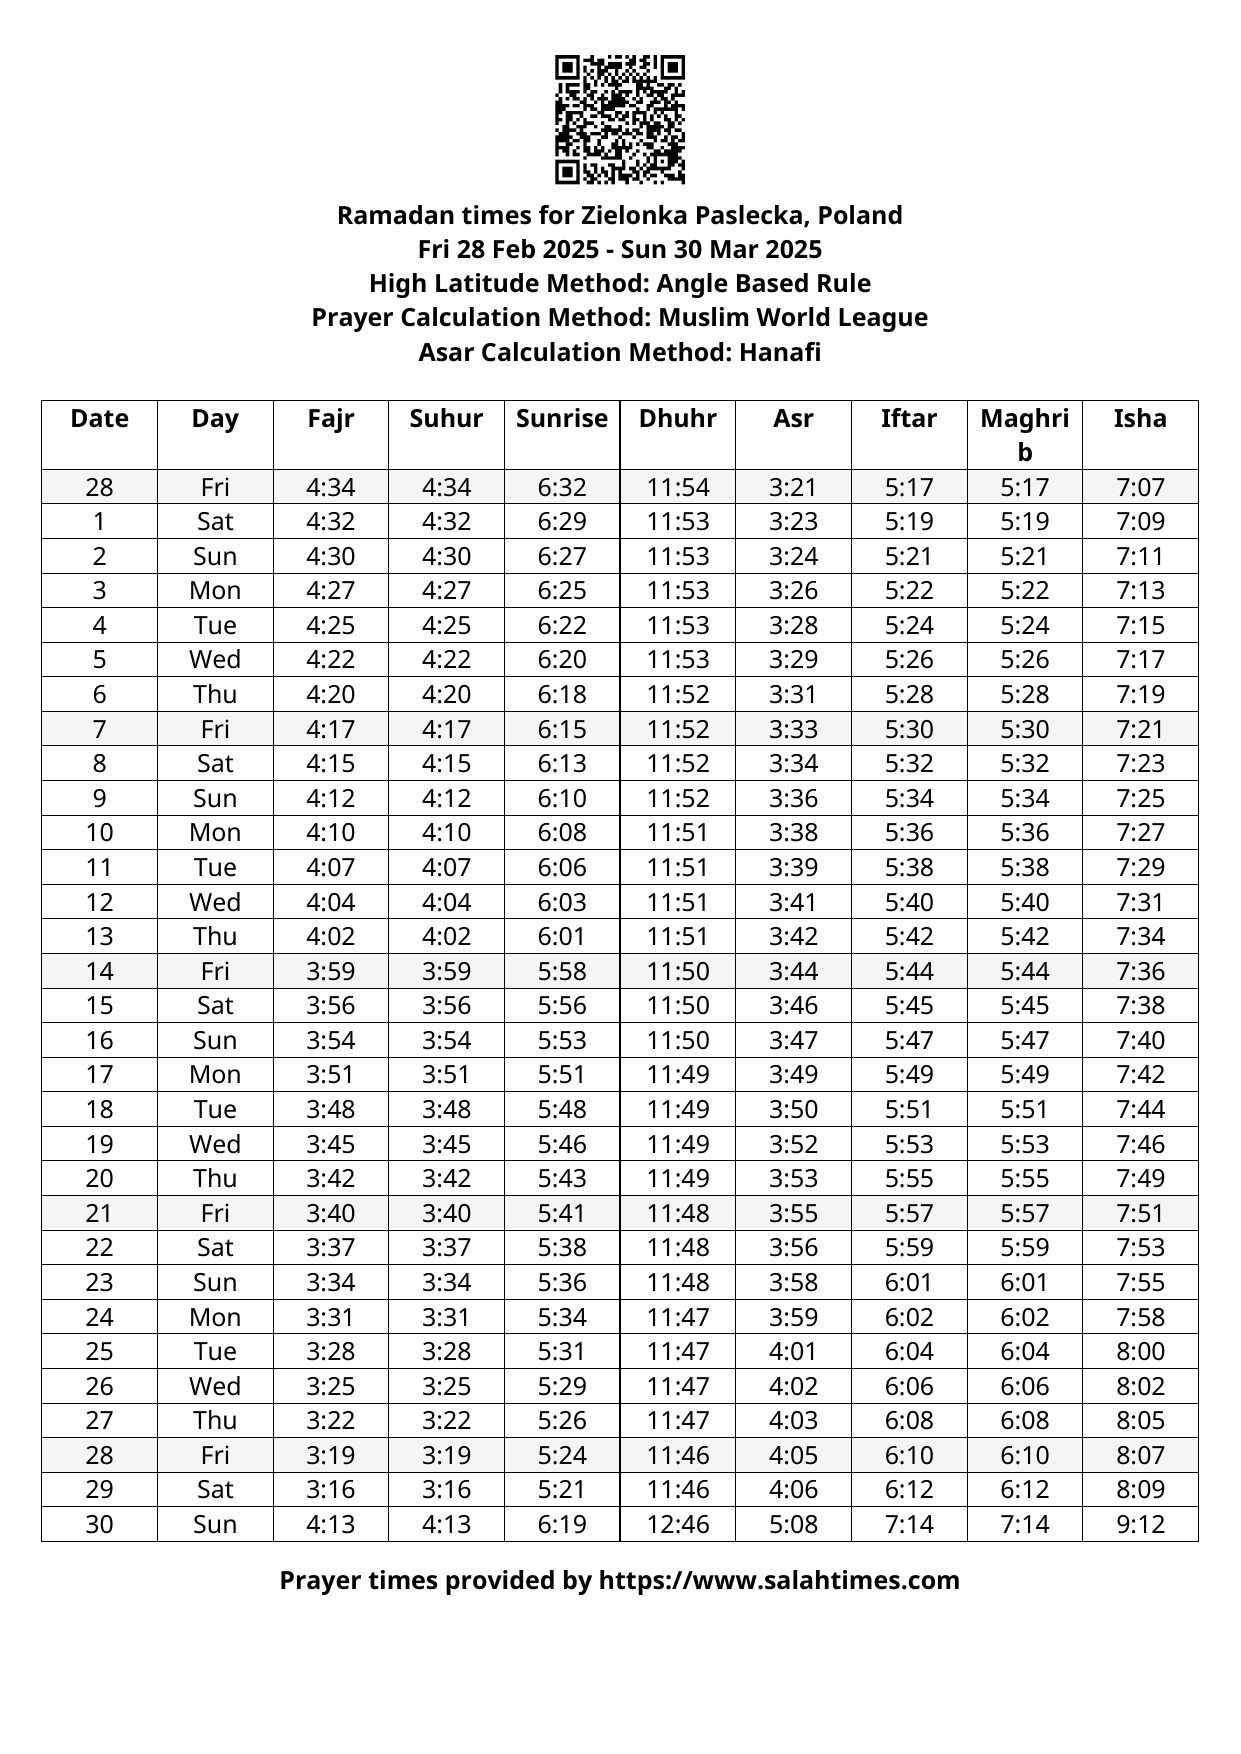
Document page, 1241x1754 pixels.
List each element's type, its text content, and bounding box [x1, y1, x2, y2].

table_cell 5:08 [736, 1507, 851, 1541]
table_cell 3:28 [736, 608, 851, 642]
table_cell 5:46 [505, 1127, 619, 1160]
table_cell Sun [158, 1023, 273, 1057]
table_cell 3:33 [736, 712, 851, 745]
table_cell 6:27 [505, 539, 619, 572]
table_cell 11:52 [621, 781, 735, 814]
table_header Iftar [852, 401, 967, 469]
table_cell 3:45 [389, 1127, 504, 1160]
table_cell 11 [42, 850, 157, 884]
table_cell 5:57 [852, 1196, 967, 1229]
table_cell 2 [42, 539, 157, 572]
table_cell 5:21 [505, 1473, 619, 1506]
table_cell Sat [158, 746, 273, 780]
table_cell 3:59 [389, 954, 504, 987]
table_cell 5:59 [968, 1231, 1082, 1264]
table_cell 11:51 [621, 919, 735, 953]
table_cell Tue [158, 850, 273, 884]
table_cell 3:51 [274, 1058, 388, 1091]
table_cell 6 [42, 677, 157, 711]
table_cell 1 [42, 504, 157, 538]
table_cell 7:13 [1083, 574, 1198, 607]
table_cell 7:49 [1083, 1161, 1198, 1195]
table_cell Fri [158, 1438, 273, 1472]
table_cell 6:02 [968, 1300, 1082, 1333]
table_header Date [42, 401, 157, 469]
table_cell 5:55 [852, 1161, 967, 1195]
table_cell 5:51 [968, 1092, 1082, 1126]
table_cell Sat [158, 504, 273, 538]
table_cell Thu [158, 1161, 273, 1195]
table_cell Tue [158, 1334, 273, 1368]
table_cell 4:25 [274, 608, 388, 642]
table_cell 3:22 [389, 1404, 504, 1437]
table_cell 6:32 [505, 470, 619, 503]
table_cell 22 [42, 1231, 157, 1264]
table_cell 11:47 [621, 1369, 735, 1402]
table_header Dhuhr [621, 401, 735, 469]
table_cell 5:36 [505, 1265, 619, 1299]
table_cell 6:03 [505, 885, 619, 918]
table_cell 11:51 [621, 850, 735, 884]
picture [542, 41, 699, 198]
table_cell 6:22 [505, 608, 619, 642]
table_header Maghrib [968, 401, 1082, 469]
table_cell Wed [158, 1369, 273, 1402]
table_cell 3:22 [274, 1404, 388, 1437]
table_cell Wed [158, 885, 273, 918]
table_cell 11:51 [621, 816, 735, 849]
table_cell 6:12 [968, 1473, 1082, 1506]
table_cell 6:08 [852, 1404, 967, 1437]
table_cell 8:09 [1083, 1473, 1198, 1506]
table_cell 6:25 [505, 574, 619, 607]
table_cell 7:21 [1083, 712, 1198, 745]
text Prayer Calculation Method: Muslim World League [42, 300, 1198, 334]
table_cell Fri [158, 1196, 273, 1229]
table_cell 5:47 [852, 1023, 967, 1057]
table_cell 3:51 [389, 1058, 504, 1091]
table_cell 5:34 [852, 781, 967, 814]
table_cell 4:10 [274, 816, 388, 849]
table_cell 5:49 [968, 1058, 1082, 1091]
table_cell 18 [42, 1092, 157, 1126]
table_cell 4:34 [274, 470, 388, 503]
table_cell 28 [42, 470, 157, 503]
table_cell 7:17 [1083, 643, 1198, 676]
text High Latitude Method: Angle Based Rule [42, 266, 1198, 300]
table_cell 14 [42, 954, 157, 987]
table_cell 4:12 [389, 781, 504, 814]
table_cell 6:10 [505, 781, 619, 814]
table_cell 7:40 [1083, 1023, 1198, 1057]
text Prayer times provided by https://www.salahtimes.com [42, 1563, 1198, 1597]
table_cell 3:48 [274, 1092, 388, 1126]
table_cell 3:34 [274, 1265, 388, 1299]
table_cell Thu [158, 677, 273, 711]
table_cell 4:17 [274, 712, 388, 745]
table_cell Thu [158, 1404, 273, 1437]
table_cell 8:05 [1083, 1404, 1198, 1437]
table_cell 5:38 [505, 1231, 619, 1264]
table_cell 3:39 [736, 850, 851, 884]
table_cell 5:36 [968, 816, 1082, 849]
table_cell 3:41 [736, 885, 851, 918]
table_cell 3:54 [389, 1023, 504, 1057]
table_cell Fri [158, 712, 273, 745]
table_cell 11:49 [621, 1092, 735, 1126]
table_cell 6:15 [505, 712, 619, 745]
table_cell 5:42 [852, 919, 967, 953]
table_cell 7:58 [1083, 1300, 1198, 1333]
table_cell 5 [42, 643, 157, 676]
table_cell 5:59 [852, 1231, 967, 1264]
table_cell 29 [42, 1473, 157, 1506]
table_cell 11:47 [621, 1334, 735, 1368]
table_cell 5:38 [968, 850, 1082, 884]
table_cell 9 [42, 781, 157, 814]
table_cell 3:19 [389, 1438, 504, 1472]
table_cell 21 [42, 1196, 157, 1229]
table_cell 9:12 [1083, 1507, 1198, 1541]
table_cell 6:08 [505, 816, 619, 849]
table_cell 3:29 [736, 643, 851, 676]
table_cell 5:40 [968, 885, 1082, 918]
table_cell 6:06 [968, 1369, 1082, 1402]
text Fri 28 Feb 2025 - Sun 30 Mar 2025 [42, 232, 1198, 266]
table_cell 7:11 [1083, 539, 1198, 572]
table_header Sunrise [505, 401, 619, 469]
table_cell 3:31 [736, 677, 851, 711]
table_cell 7:42 [1083, 1058, 1198, 1091]
table_cell 8 [42, 746, 157, 780]
table_header Fajr [274, 401, 388, 469]
table_cell 4:15 [274, 746, 388, 780]
table_cell 5:53 [968, 1127, 1082, 1160]
table_cell 5:24 [852, 608, 967, 642]
table_cell Sun [158, 781, 273, 814]
table_cell Sat [158, 1473, 273, 1506]
table_cell 16 [42, 1023, 157, 1057]
table_cell 3:59 [274, 954, 388, 987]
table_cell 5:57 [968, 1196, 1082, 1229]
table_cell 4:27 [389, 574, 504, 607]
table_cell 11:50 [621, 989, 735, 1022]
table_cell 11:49 [621, 1161, 735, 1195]
table_cell 4:17 [389, 712, 504, 745]
table_cell 4:22 [389, 643, 504, 676]
table_cell 5:47 [968, 1023, 1082, 1057]
table_cell Mon [158, 1058, 273, 1091]
table_cell Mon [158, 574, 273, 607]
table_cell 5:36 [852, 816, 967, 849]
table_cell 3 [42, 574, 157, 607]
table_cell 5:26 [852, 643, 967, 676]
table_cell 3:40 [274, 1196, 388, 1229]
table_cell 6:13 [505, 746, 619, 780]
table_cell 4:32 [274, 504, 388, 538]
table_cell 5:32 [968, 746, 1082, 780]
table_cell 4:02 [389, 919, 504, 953]
table_cell 11:47 [621, 1404, 735, 1437]
table_cell 4:02 [274, 919, 388, 953]
text Asar Calculation Method: Hanafi [42, 334, 1198, 368]
table_cell 5:49 [852, 1058, 967, 1091]
table_cell 5:26 [968, 643, 1082, 676]
table_cell 5:34 [968, 781, 1082, 814]
table_cell 4:22 [274, 643, 388, 676]
table_cell 5:22 [852, 574, 967, 607]
table_cell 4:01 [736, 1334, 851, 1368]
table_cell 3:42 [389, 1161, 504, 1195]
table_cell 5:45 [852, 989, 967, 1022]
table_cell 6:01 [852, 1265, 967, 1299]
table_cell 6:19 [505, 1507, 619, 1541]
table_cell 3:47 [736, 1023, 851, 1057]
table_cell 6:20 [505, 643, 619, 676]
table_header Day [158, 401, 273, 469]
table_cell 3:25 [389, 1369, 504, 1402]
table_cell 30 [42, 1507, 157, 1541]
table_cell 3:49 [736, 1058, 851, 1091]
table_cell 4:05 [736, 1438, 851, 1472]
table_cell 4:03 [736, 1404, 851, 1437]
table_cell 7 [42, 712, 157, 745]
table_cell 3:59 [736, 1300, 851, 1333]
table_cell 3:46 [736, 989, 851, 1022]
table_cell 4:12 [274, 781, 388, 814]
table_cell 7:34 [1083, 919, 1198, 953]
table_cell Tue [158, 608, 273, 642]
table_cell 6:12 [852, 1473, 967, 1506]
table_cell 5:30 [852, 712, 967, 745]
table_cell 3:28 [274, 1334, 388, 1368]
table_cell 7:25 [1083, 781, 1198, 814]
table_cell 3:21 [736, 470, 851, 503]
table_cell 3:16 [274, 1473, 388, 1506]
table_cell 5:48 [505, 1092, 619, 1126]
table_cell 5:53 [852, 1127, 967, 1160]
table_header Isha [1083, 401, 1198, 469]
table_cell 7:53 [1083, 1231, 1198, 1264]
table_cell 4:02 [736, 1369, 851, 1402]
table_cell 3:58 [736, 1265, 851, 1299]
table_cell Fri [158, 470, 273, 503]
table_cell 7:07 [1083, 470, 1198, 503]
table_header Suhur [389, 401, 504, 469]
table_cell 7:19 [1083, 677, 1198, 711]
table_cell 3:16 [389, 1473, 504, 1506]
table_cell 17 [42, 1058, 157, 1091]
table_cell 3:19 [274, 1438, 388, 1472]
table_cell 5:38 [852, 850, 967, 884]
table_cell 11:48 [621, 1231, 735, 1264]
table_cell 26 [42, 1369, 157, 1402]
table_cell 5:26 [505, 1404, 619, 1437]
table_cell 4:07 [389, 850, 504, 884]
table_cell 11:53 [621, 504, 735, 538]
table_cell 7:23 [1083, 746, 1198, 780]
table_cell 11:53 [621, 643, 735, 676]
table_cell 5:41 [505, 1196, 619, 1229]
table_cell 3:31 [274, 1300, 388, 1333]
table_cell 4:15 [389, 746, 504, 780]
table_cell 5:22 [968, 574, 1082, 607]
table_cell 3:53 [736, 1161, 851, 1195]
table_cell 6:10 [968, 1438, 1082, 1472]
table_cell Sun [158, 1507, 273, 1541]
table_cell 25 [42, 1334, 157, 1368]
table_cell 5:19 [852, 504, 967, 538]
table_cell Mon [158, 816, 273, 849]
table_cell 4:13 [274, 1507, 388, 1541]
table_cell 3:48 [389, 1092, 504, 1126]
table_cell 5:53 [505, 1023, 619, 1057]
table_cell 8:02 [1083, 1369, 1198, 1402]
table_cell 5:56 [505, 989, 619, 1022]
table_cell 10 [42, 816, 157, 849]
table_cell 3:36 [736, 781, 851, 814]
table_cell 23 [42, 1265, 157, 1299]
table_cell 3:42 [736, 919, 851, 953]
table_cell 11:48 [621, 1196, 735, 1229]
table_cell 7:36 [1083, 954, 1198, 987]
table_cell 27 [42, 1404, 157, 1437]
table_cell 11:50 [621, 1023, 735, 1057]
table_cell 13 [42, 919, 157, 953]
table_cell 28 [42, 1438, 157, 1472]
table_cell 4 [42, 608, 157, 642]
table_cell 11:53 [621, 608, 735, 642]
table_cell 5:43 [505, 1161, 619, 1195]
table_cell 5:34 [505, 1300, 619, 1333]
table_cell 4:10 [389, 816, 504, 849]
table_cell 3:37 [274, 1231, 388, 1264]
table_cell 7:15 [1083, 608, 1198, 642]
table_cell 6:29 [505, 504, 619, 538]
table_cell 7:46 [1083, 1127, 1198, 1160]
table_cell 24 [42, 1300, 157, 1333]
table_cell 11:53 [621, 539, 735, 572]
table_cell 11:49 [621, 1127, 735, 1160]
table_cell 20 [42, 1161, 157, 1195]
table_cell 6:04 [852, 1334, 967, 1368]
table_cell 4:07 [274, 850, 388, 884]
table_cell 4:30 [274, 539, 388, 572]
table_cell 5:51 [852, 1092, 967, 1126]
table_cell 4:27 [274, 574, 388, 607]
table_cell 3:56 [389, 989, 504, 1022]
table_cell 5:42 [968, 919, 1082, 953]
table_cell 4:06 [736, 1473, 851, 1506]
table_cell 3:37 [389, 1231, 504, 1264]
table_cell 3:42 [274, 1161, 388, 1195]
table_cell 6:08 [968, 1404, 1082, 1437]
table_cell Mon [158, 1300, 273, 1333]
table_cell 7:29 [1083, 850, 1198, 884]
table_cell 3:45 [274, 1127, 388, 1160]
table_cell 6:10 [852, 1438, 967, 1472]
table_cell 6:01 [968, 1265, 1082, 1299]
table_cell 5:28 [852, 677, 967, 711]
table_cell 3:56 [274, 989, 388, 1022]
table_cell 7:14 [968, 1507, 1082, 1541]
table_cell 8:07 [1083, 1438, 1198, 1472]
table_cell 11:52 [621, 677, 735, 711]
table_cell 5:44 [852, 954, 967, 987]
table_cell 6:06 [852, 1369, 967, 1402]
table_cell 6:06 [505, 850, 619, 884]
table_cell 11:49 [621, 1058, 735, 1091]
table_cell 3:28 [389, 1334, 504, 1368]
table_cell 3:54 [274, 1023, 388, 1057]
table_cell 4:04 [389, 885, 504, 918]
table_cell Fri [158, 954, 273, 987]
table_cell 11:46 [621, 1473, 735, 1506]
table_cell 5:30 [968, 712, 1082, 745]
table_cell 3:31 [389, 1300, 504, 1333]
table_cell 3:44 [736, 954, 851, 987]
table_cell 8:00 [1083, 1334, 1198, 1368]
table_cell 4:32 [389, 504, 504, 538]
table_cell 5:51 [505, 1058, 619, 1091]
table_cell 3:50 [736, 1092, 851, 1126]
table_cell 5:29 [505, 1369, 619, 1402]
table_cell 4:34 [389, 470, 504, 503]
table_cell Sun [158, 1265, 273, 1299]
text Ramadan times for Zielonka Paslecka, Poland [42, 198, 1198, 232]
table_cell 5:45 [968, 989, 1082, 1022]
table_cell 7:27 [1083, 816, 1198, 849]
table_cell 11:50 [621, 954, 735, 987]
table_cell 11:51 [621, 885, 735, 918]
table_cell 3:52 [736, 1127, 851, 1160]
table_cell 5:55 [968, 1161, 1082, 1195]
table_cell 5:58 [505, 954, 619, 987]
table_cell 11:52 [621, 712, 735, 745]
table_cell 3:34 [736, 746, 851, 780]
table_cell 5:32 [852, 746, 967, 780]
table_cell Sat [158, 1231, 273, 1264]
table_cell 5:44 [968, 954, 1082, 987]
table_header Asr [736, 401, 851, 469]
table_cell 3:34 [389, 1265, 504, 1299]
table_cell 11:53 [621, 574, 735, 607]
table_cell 3:26 [736, 574, 851, 607]
table_cell 7:44 [1083, 1092, 1198, 1126]
table_cell 6:02 [852, 1300, 967, 1333]
table_cell 7:31 [1083, 885, 1198, 918]
table_cell 12 [42, 885, 157, 918]
table_cell 6:18 [505, 677, 619, 711]
table_cell 4:20 [274, 677, 388, 711]
table_cell 4:30 [389, 539, 504, 572]
table_cell 4:04 [274, 885, 388, 918]
table_cell 3:40 [389, 1196, 504, 1229]
table_cell 5:40 [852, 885, 967, 918]
table_cell 11:54 [621, 470, 735, 503]
table_cell Tue [158, 1092, 273, 1126]
table_cell 4:25 [389, 608, 504, 642]
table_cell 7:14 [852, 1507, 967, 1541]
table_cell 11:47 [621, 1300, 735, 1333]
table_cell 3:38 [736, 816, 851, 849]
table_cell 5:24 [505, 1438, 619, 1472]
table_cell 15 [42, 989, 157, 1022]
table_cell 3:24 [736, 539, 851, 572]
table_cell 5:24 [968, 608, 1082, 642]
table_cell Thu [158, 919, 273, 953]
table_cell 7:55 [1083, 1265, 1198, 1299]
table_cell Sun [158, 539, 273, 572]
table_cell 3:56 [736, 1231, 851, 1264]
table_cell 5:31 [505, 1334, 619, 1368]
table_cell 7:51 [1083, 1196, 1198, 1229]
table_cell 5:17 [852, 470, 967, 503]
table_cell 3:55 [736, 1196, 851, 1229]
table_cell 7:09 [1083, 504, 1198, 538]
table_cell 5:28 [968, 677, 1082, 711]
table_cell 3:23 [736, 504, 851, 538]
table_cell 11:46 [621, 1438, 735, 1472]
table_cell 11:48 [621, 1265, 735, 1299]
table_cell 4:20 [389, 677, 504, 711]
table_cell 6:04 [968, 1334, 1082, 1368]
table_cell 5:21 [968, 539, 1082, 572]
table_cell 7:38 [1083, 989, 1198, 1022]
table_cell 5:19 [968, 504, 1082, 538]
table_cell 19 [42, 1127, 157, 1160]
table_cell 12:46 [621, 1507, 735, 1541]
table_cell 6:01 [505, 919, 619, 953]
table_cell 11:52 [621, 746, 735, 780]
table_cell 4:13 [389, 1507, 504, 1541]
table_cell 5:17 [968, 470, 1082, 503]
table_cell 5:21 [852, 539, 967, 572]
table_cell Sat [158, 989, 273, 1022]
table_cell Wed [158, 643, 273, 676]
table_cell 3:25 [274, 1369, 388, 1402]
table_cell Wed [158, 1127, 273, 1160]
